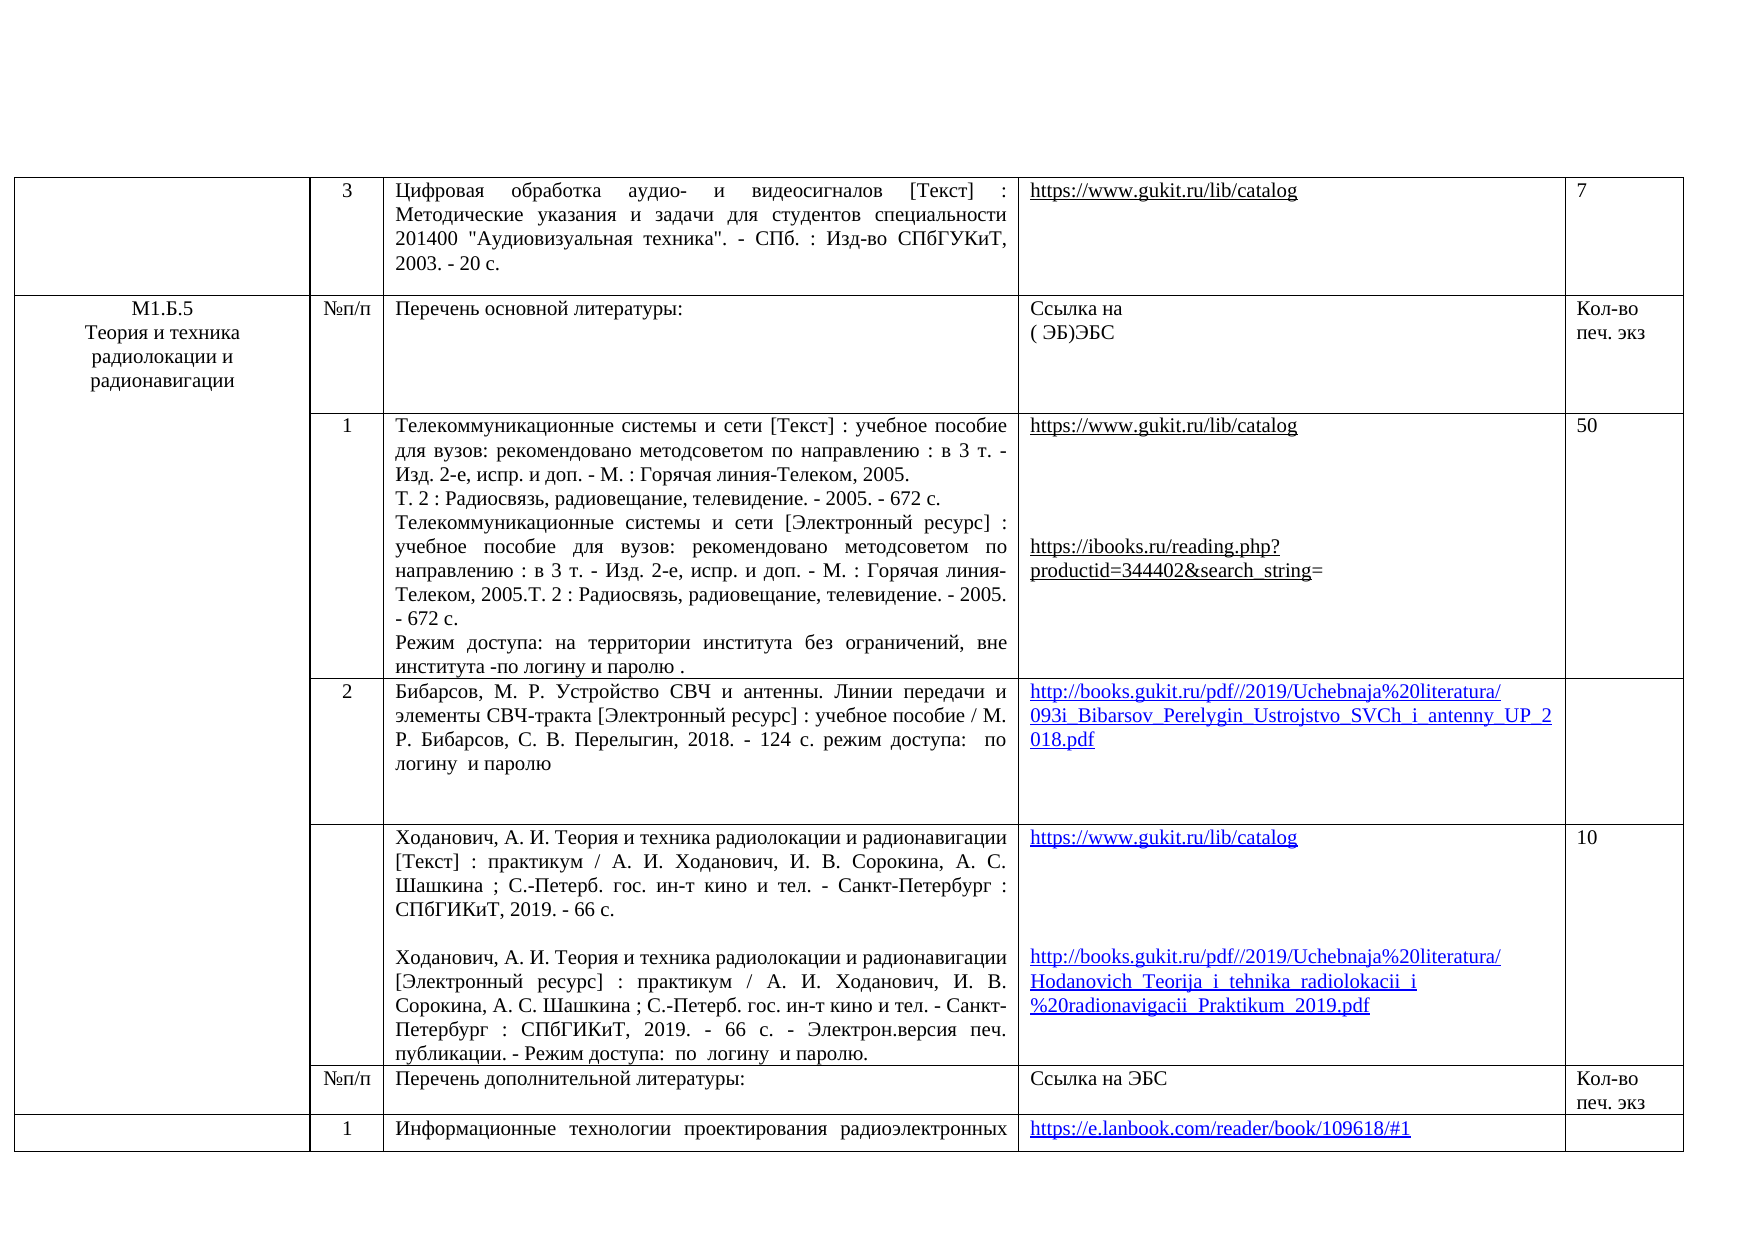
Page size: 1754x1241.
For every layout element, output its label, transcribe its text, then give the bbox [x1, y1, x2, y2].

table_cell Кол-во печ. экз [1566, 1066, 1683, 1114]
table_cell https://www.gukit.ru/lib/catalog https://ibooks.ru/reading.php?productid=344402&search_string= [1019, 414, 1565, 678]
table_cell Перечень основной литературы: [384, 296, 1018, 412]
table_cell Бибарсов, М. Р. Устройство СВЧ и антенны. Линии передачи и элементы СВЧ-тракта [Электронный ресурс] : учебное пособие / М. Р. Бибарсов, С. В. Перелыгин, 2018. - 124 с. режим доступа: по логину и паролю [384, 679, 1018, 823]
table_cell [1566, 1115, 1683, 1151]
table_cell 2 [311, 679, 383, 823]
table_cell 1 [311, 414, 383, 678]
table_cell [311, 825, 383, 1065]
table_cell Цифровая обработка аудио- и видеосигналов [Текст] : Методические указания и задачи для студентов специальности 201400 "Аудиовизуальная техника". - СПб. : Изд-во СПбГУКиТ, 2003. - 20 с. [384, 178, 1018, 295]
table_cell 3 [311, 178, 383, 295]
table_cell 1 [311, 1115, 383, 1151]
table_cell Ссылка на ( ЭБ)ЭБС [1019, 296, 1565, 412]
table_cell Ходанович, А. И. Теория и техника радиолокации и радионавигации [Текст] : практикум / А. И. Ходанович, И. В. Сорокина, А. С. Шашкина ; С.-Петерб. гос. ин-т кино и тел. - Санкт-Петербург : СПбГИКиТ, 2019. - 66 с. Ходанович, А. И. Теория и техника радиолокации и радионавигации [Электронный ресурс] : практикум / А. И. Ходанович, И. В. Сорокина, А. С. Шашкина ; С.-Петерб. гос. ин-т кино и тел. - Санкт-Петербург : СПбГИКиТ, 2019. - 66 с. - Электрон.версия печ. публикации. - Режим доступа: по логину и паролю. [384, 825, 1018, 1065]
table_cell https://www.gukit.ru/lib/catalog [1019, 178, 1565, 295]
table_cell https://www.gukit.ru/lib/catalog http://books.gukit.ru/pdf//2019/Uchebnaja%20literatura/Hodanovich_Teorija_i_tehnika_radiolokacii_i%20radionavigacii_Praktikum_2019.pdf [1019, 825, 1565, 1065]
table_cell №п/п [311, 296, 383, 412]
table_cell №п/п [311, 1066, 383, 1114]
table_cell [15, 1115, 309, 1151]
table_cell 50 [1566, 414, 1683, 678]
table_cell http://books.gukit.ru/pdf//2019/Uchebnaja%20literatura/093i_Bibarsov_Perelygin_Ustrojstvo_SVCh_i_antenny_UP_2018.pdf [1019, 679, 1565, 823]
table_cell М1.Б.5 Теория и техника радиолокации и радионавигации [15, 296, 309, 1114]
table_cell Ссылка на ЭБС [1019, 1066, 1565, 1114]
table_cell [1019, 1115, 1565, 1151]
table_cell Телекоммуникационные системы и сети [Текст] : учебное пособие для вузов: рекомендовано методсоветом по направлению : в 3 т. - Изд. 2-е, испр. и доп. - М. : Горячая линия-Телеком, 2005. Т. 2 : Радиосвязь, радиовещание, телевидение. - 2005. - 672 с. Телекоммуникационные системы и сети [Электронный ресурс] : учебное пособие для вузов: рекомендовано методсоветом по направлению : в 3 т. - Изд. 2-е, испр. и доп. - М. : Горячая линия-Телеком, 2005.Т. 2 : Радиосвязь, радиовещание, телевидение. - 2005. - 672 с. Режим доступа: на территории института без ограничений, вне института -по логину и паролю . [384, 414, 1018, 678]
table_cell 7 [1566, 178, 1683, 295]
table_cell 10 [1566, 825, 1683, 1065]
table_cell [1566, 679, 1683, 823]
table_cell Перечень дополнительной литературы: [384, 1066, 1018, 1114]
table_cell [384, 1115, 1018, 1151]
table_cell Кол-во печ. экз [1566, 296, 1683, 412]
